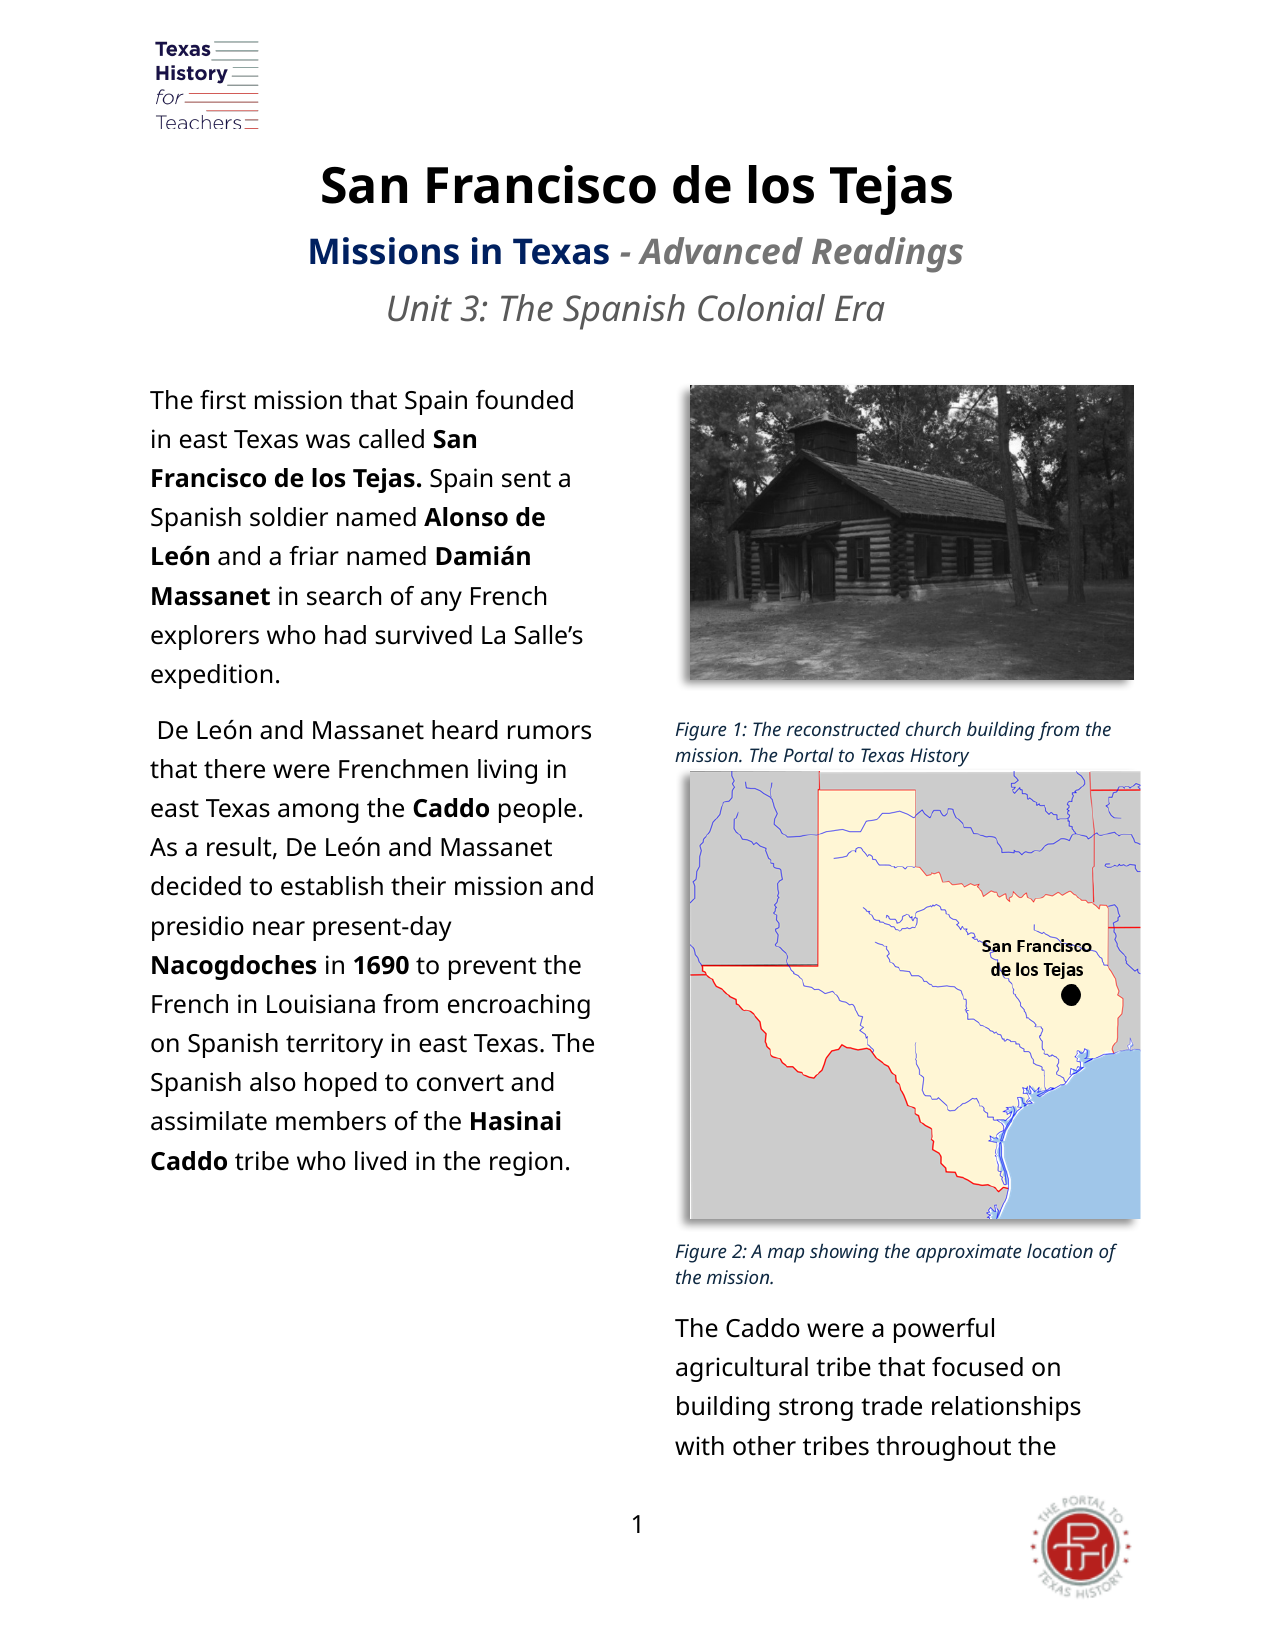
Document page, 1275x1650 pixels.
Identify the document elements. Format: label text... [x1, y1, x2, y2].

subtitle San Francisco de los Tejas [150, 150, 1125, 218]
subtitle Missions in Texas - Advanced Readings [150, 226, 1125, 275]
picture [1020, 1491, 1137, 1604]
picture [690, 385, 1134, 680]
text De León and Massanet heard rumors that there were Frenchmen living in east Texas among the Caddo people. As a result, De León and Massanet decided to establish their mission and presidio near present-day Nacogdoches in 1690 to prevent the French in Louisiana from encroaching on Spanish territory in east Texas. The Spanish also hoped to convert and assimilate members of the Hasinai Caddo tribe who lived in the region. [150, 712, 600, 1177]
subtitle Unit 3: The Spanish Colonial Era [150, 283, 1125, 331]
picture [690, 770, 1141, 1219]
text The first mission that Spain founded in east Texas was called San Francisco de los Tejas. Spain sent a Spanish soldier named Alonso de León and a friar named Damián Massanet in search of any French explorers who had survived La Salle’s expedition. [150, 382, 600, 691]
